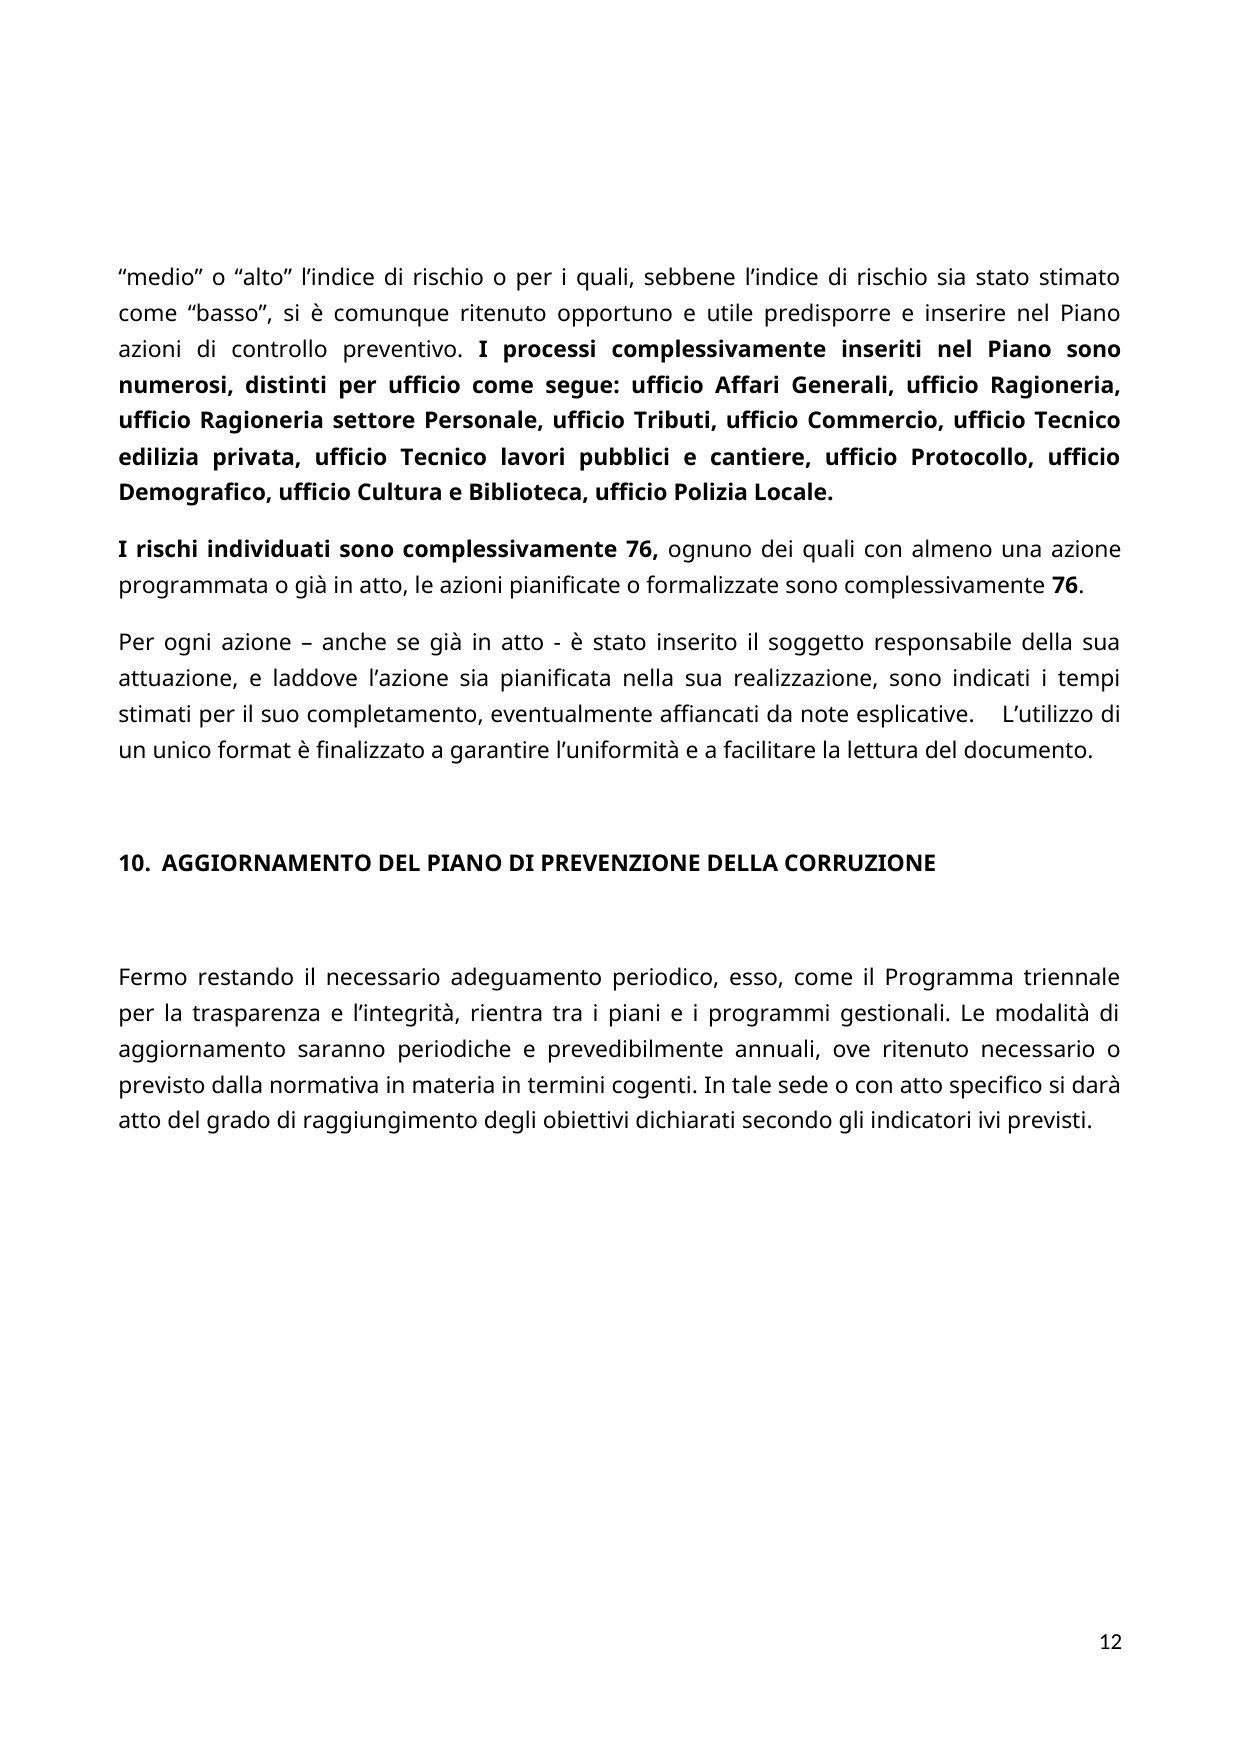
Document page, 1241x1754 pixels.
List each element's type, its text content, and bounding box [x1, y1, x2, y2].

text Fermo restando il necessario adeguamento periodico, esso, come il Programma triennale per la trasparenza e l’integrità, rientra tra i piani e i programmi gestionali. Le modalità di aggiornamento saranno periodiche e prevedibilmente annuali, ove ritenuto necessario o previsto dalla normativa in materia in termini cogenti. In tale sede o con atto specifico si darà atto del grado di raggiungimento degli obiettivi dichiarati secondo gli indicatori ivi previsti. [118, 961, 1122, 1136]
text I rischi individuati sono complessivamente 76, ognuno dei quali con almeno una azione programmata o già in atto, le azioni pianificate o formalizzate sono complessivamente 76. [118, 533, 1122, 600]
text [118, 261, 1122, 508]
text Per ogni azione – anche se già in atto - è stato inserito il soggetto responsabile della sua attuazione, e laddove l’azione sia pianificata nella sua realizzazione, sono indicati i tempi stimati per il suo completamento, eventualmente affiancati da note esplicative. L’utilizzo di un unico format è finalizzato a garantire l’uniformità e a facilitare la lettura del documento. [118, 626, 1122, 765]
list AGGIORNAMENTO DEL PIANO DI PREVENZIONE DELLA CORRUZIONE [118, 847, 1122, 878]
